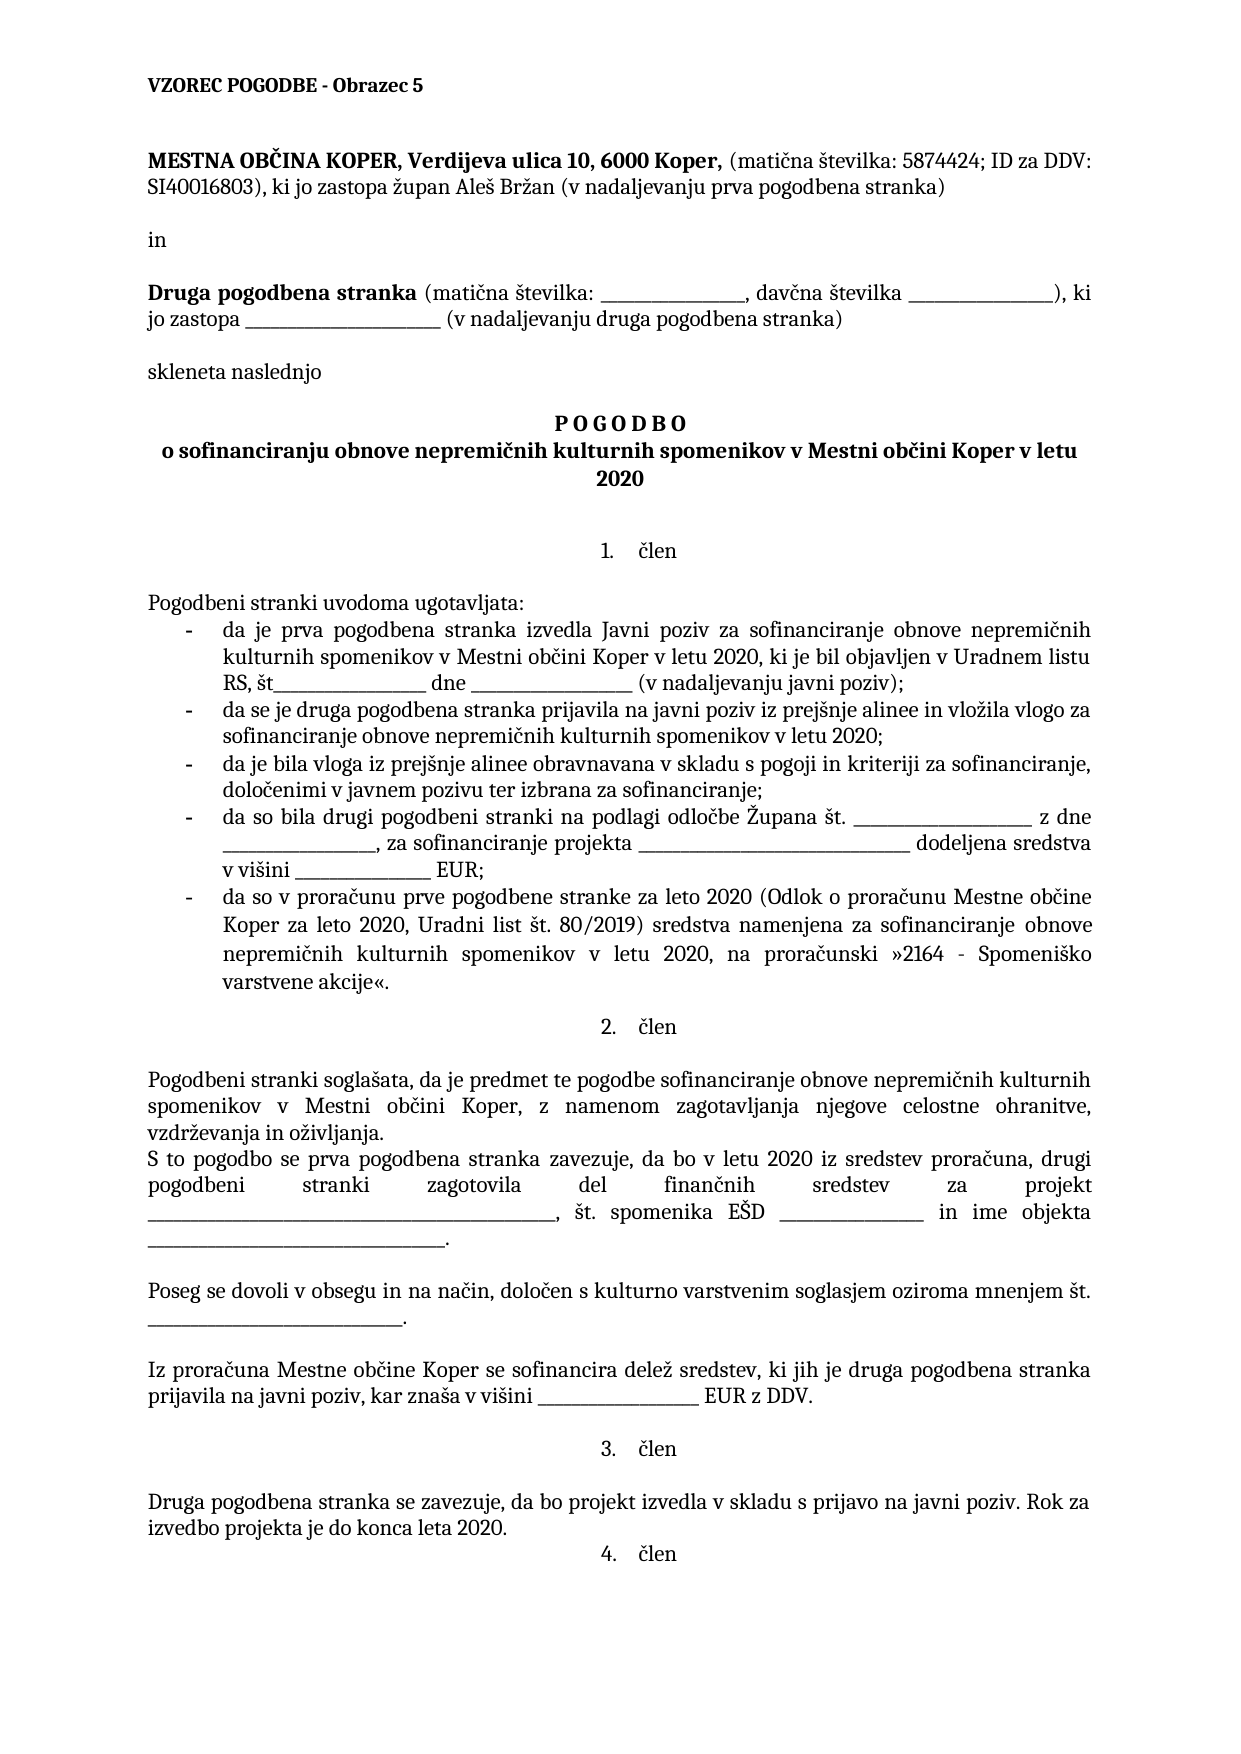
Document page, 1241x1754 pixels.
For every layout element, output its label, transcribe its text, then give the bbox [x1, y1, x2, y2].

list da so v proračunu prve pogodbene stranke za leto 2020 (Odlok o proračunu Mestne občine Koper za leto 2020, Uradni list št. 80/2019) sredstva namenjena za sofinanciranje obnove nepremičnih kulturnih spomenikov v letu 2020, na proračunski »2164 - Spomeniško varstvene akcije«. [185, 883, 1093, 995]
text Pogodbeni stranki uvodoma ugotavljata: [148, 590, 1093, 616]
list člen [185, 537, 1093, 564]
text MESTNA OBČINA KOPER, Verdijeva ulica 10, 6000 Koper, (matična številka: 5874424; ID za DDV: SI40016803), ki jo zastopa župan Aleš Bržan (v nadaljevanju prva pogodbena stranka) [148, 148, 1093, 200]
text o sofinanciranju obnove nepremičnih kulturnih spomenikov v Mestni občini Koper v letu 2020 [148, 437, 1093, 492]
list da so bila drugi pogodbeni stranki na podlagi odločbe Župana št. _____________________ z dne __________________, za sofinanciranje projekta ________________________________ dodeljena sredstva v višini ________________ EUR; [185, 803, 1093, 883]
text Pogodbeni stranki soglašata, da je predmet te pogodbe sofinanciranje obnove nepremičnih kulturnih spomenikov v Mestni občini Koper, z namenom zagotavljanja njegove celostne ohranitve, vzdrževanja in oživljanja. [148, 1067, 1093, 1146]
text skleneta naslednjo [148, 358, 1093, 385]
list člen [185, 1541, 1093, 1567]
text Iz proračuna Mestne občine Koper se sofinancira delež sredstev, ki jih je druga pogodbena stranka prijavila na javni poziv, kar znaša v višini ___________________ EUR z DDV. [148, 1357, 1093, 1409]
list člen [185, 1436, 1093, 1462]
text Druga pogodbena stranka se zavezuje, da bo projekt izvedla v skladu s prijavo na javni poziv. Rok za izvedbo projekta je do konca leta 2020. [148, 1488, 1093, 1541]
list da je prva pogodbena stranka izvedla Javni poziv za sofinanciranje obnove nepremičnih kulturnih spomenikov v Mestni občini Koper v letu 2020, ki je bil objavljen v Uradnem listu RS, št__________________ dne ___________________ (v nadaljevanju javni poziv); [185, 616, 1093, 696]
text Druga pogodbena stranka (matična številka: _________________, davčna številka _________________), ki jo zastopa _______________________ (v nadaljevanju druga pogodbena stranka) [148, 279, 1093, 332]
text Poseg se dovoli v obsegu in na način, določen s kulturno varstvenim soglasjem oziroma mnenjem št. ______________________________. [148, 1278, 1093, 1330]
text S to pogodbo se prva pogodbena stranka zavezuje, da bo v letu 2020 iz sredstev proračuna, drugi pogodbeni stranki zagotovila del finančnih sredstev za projekt ________________________________________________, št. spomenika EŠD _________________ in ime objekta ___________________________________. [148, 1146, 1093, 1251]
text P O G O D B O [148, 411, 1093, 437]
list da se je druga pogodbena stranka prijavila na javni poziv iz prejšnje alinee in vložila vlogo za sofinanciranje obnove nepremičnih kulturnih spomenikov v letu 2020; [185, 696, 1093, 750]
text in [148, 227, 1093, 253]
list da je bila vloga iz prejšnje alinee obravnavana v skladu s pogoji in kriteriji za sofinanciranje, določenimi v javnem pozivu ter izbrana za sofinanciranje; [185, 750, 1093, 803]
list člen [185, 1014, 1093, 1040]
